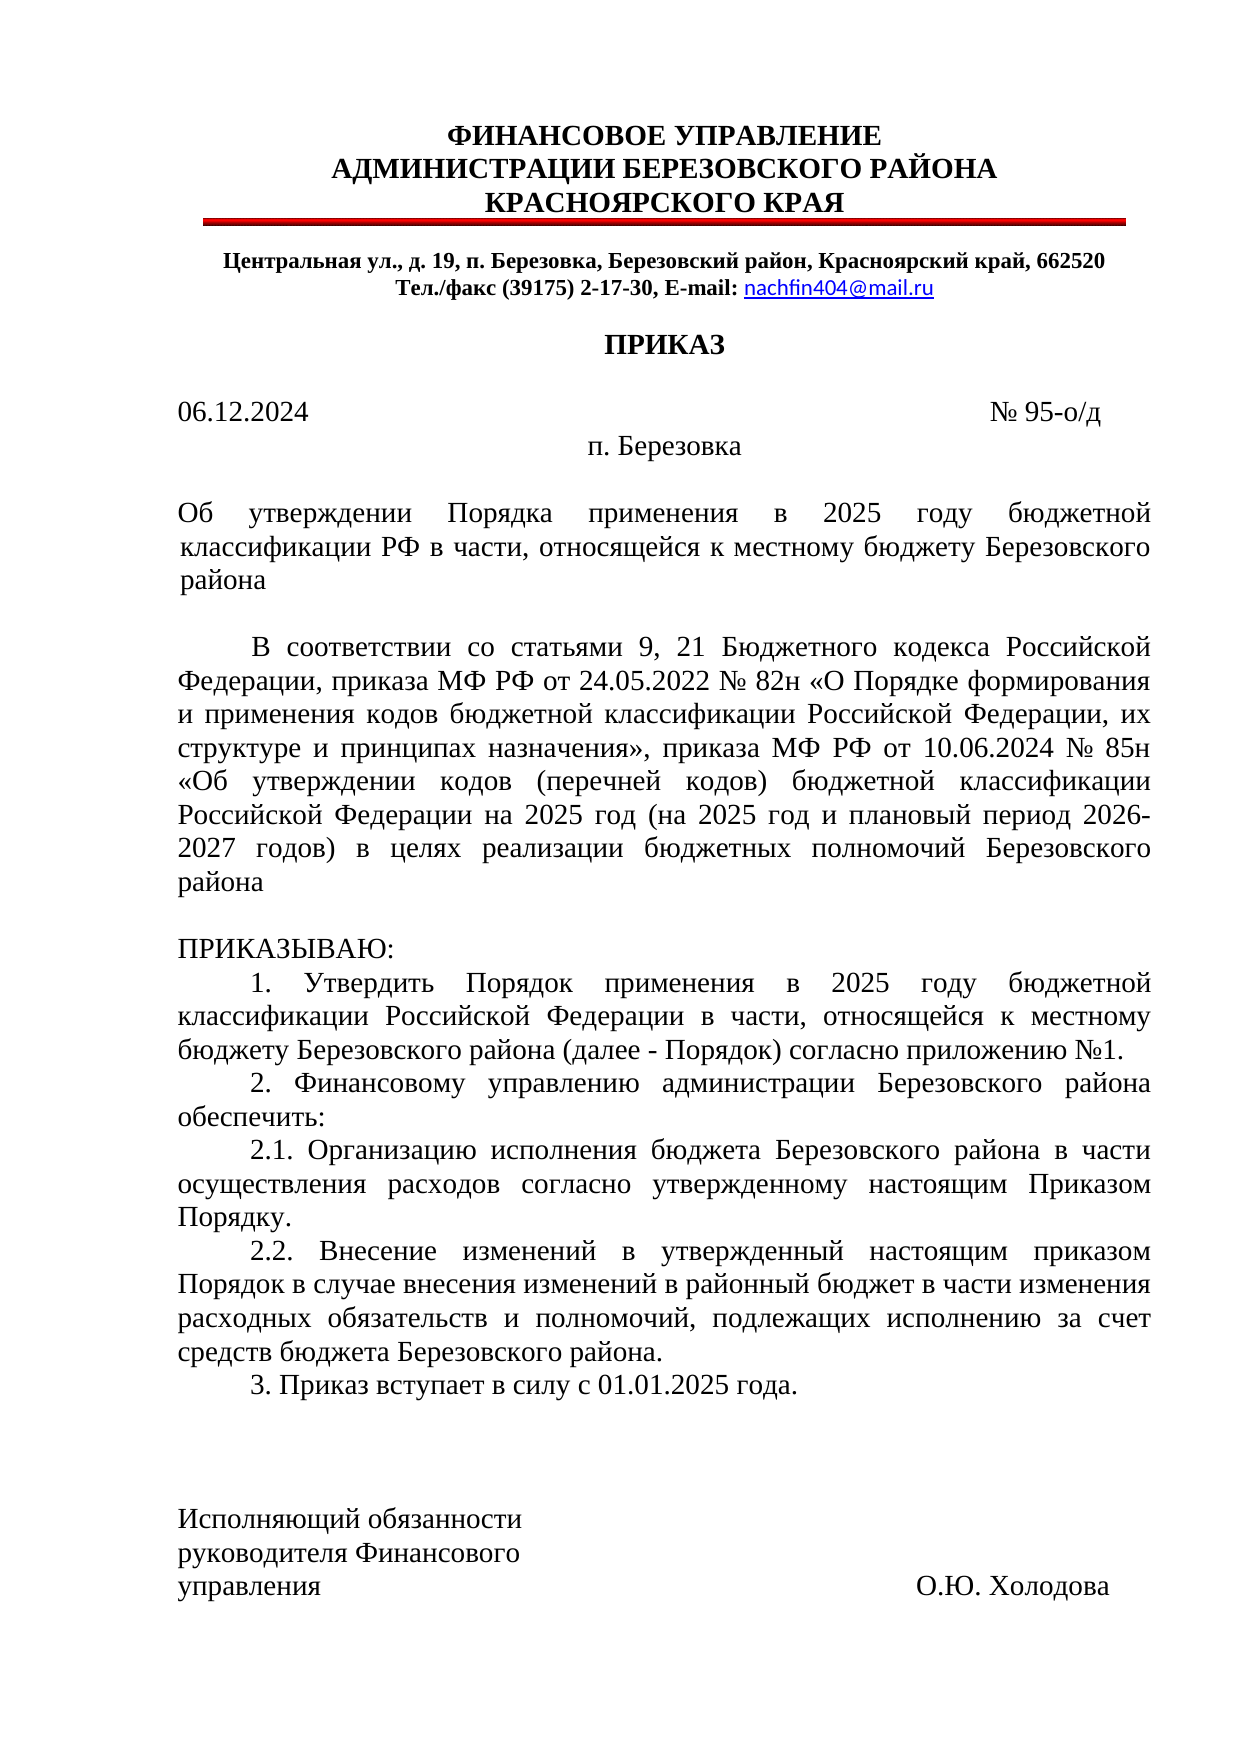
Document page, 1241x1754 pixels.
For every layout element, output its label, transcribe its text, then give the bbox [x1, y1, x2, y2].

text Исполняющий обязанности [177, 1501, 1152, 1535]
text В соответствии со статьями 9, 21 Бюджетного кодекса Российской Федерации, приказа МФ РФ от 24.05.2022 № 82н «О Порядке формирования и применения кодов бюджетной классификации Российской Федерации, их структуре и принципах назначения», приказа МФ РФ от 10.06.2024 № 85н «Об утверждении кодов (перечней кодов) бюджетной классификации Российской Федерации на 2025 год (на 2025 год и плановый период 2026-2027 годов) в целях реализации бюджетных полномочий Березовского района [177, 629, 1152, 898]
picture [203, 218, 1126, 226]
text Центральная ул., д. 19, п. Березовка, Березовский район, Красноярский край, 662520 [177, 247, 1152, 273]
text 06.12.2024 № 95-о/д [177, 394, 1152, 428]
text ПРИКАЗ [177, 327, 1152, 361]
text 2. Финансовому управлению администрации Березовского района обеспечить: [177, 1065, 1152, 1132]
text 3. Приказ вступает в силу с 01.01.2025 года. [177, 1367, 1152, 1401]
text п. Березовка [177, 428, 1152, 462]
text 2.2. Внесение изменений в утвержденный настоящим приказом Порядок в случае внесения изменений в районный бюджет в части изменения расходных обязательств и полномочий, подлежащих исполнению за счет средств бюджета Березовского района. [177, 1233, 1152, 1367]
text Тел./факс (39175) 2-17-30, E-mail: nachfin404@mail.ru [177, 273, 1152, 301]
text управления О.Ю. Холодова [177, 1568, 1152, 1602]
text АДМИНИСТРАЦИИ БЕРЕЗОВСКОГО РАЙОНА [177, 152, 1152, 185]
text ПРИКАЗЫВАЮ: [177, 931, 1152, 965]
text 2.1. Организацию исполнения бюджета Березовского района в части осуществления расходов согласно утвержденному настоящим Приказом Порядку. [177, 1132, 1152, 1233]
text 1. Утвердить Порядок применения в 2025 году бюджетной классификации Российской Федерации в части, относящейся к местному бюджету Березовского района (далее - Порядок) согласно приложению №1. [177, 965, 1152, 1065]
text ФИНАНСОВОЕ УПРАВЛЕНИЕ [177, 118, 1152, 152]
title Об утверждении Порядка применения в 2025 году бюджетной классификации РФ в части, относящейся к местному бюджету Березовского района [177, 495, 1152, 596]
text руководителя Финансового [177, 1535, 1152, 1568]
text КРАСНОЯРСКОГО КРАЯ [177, 185, 1152, 219]
